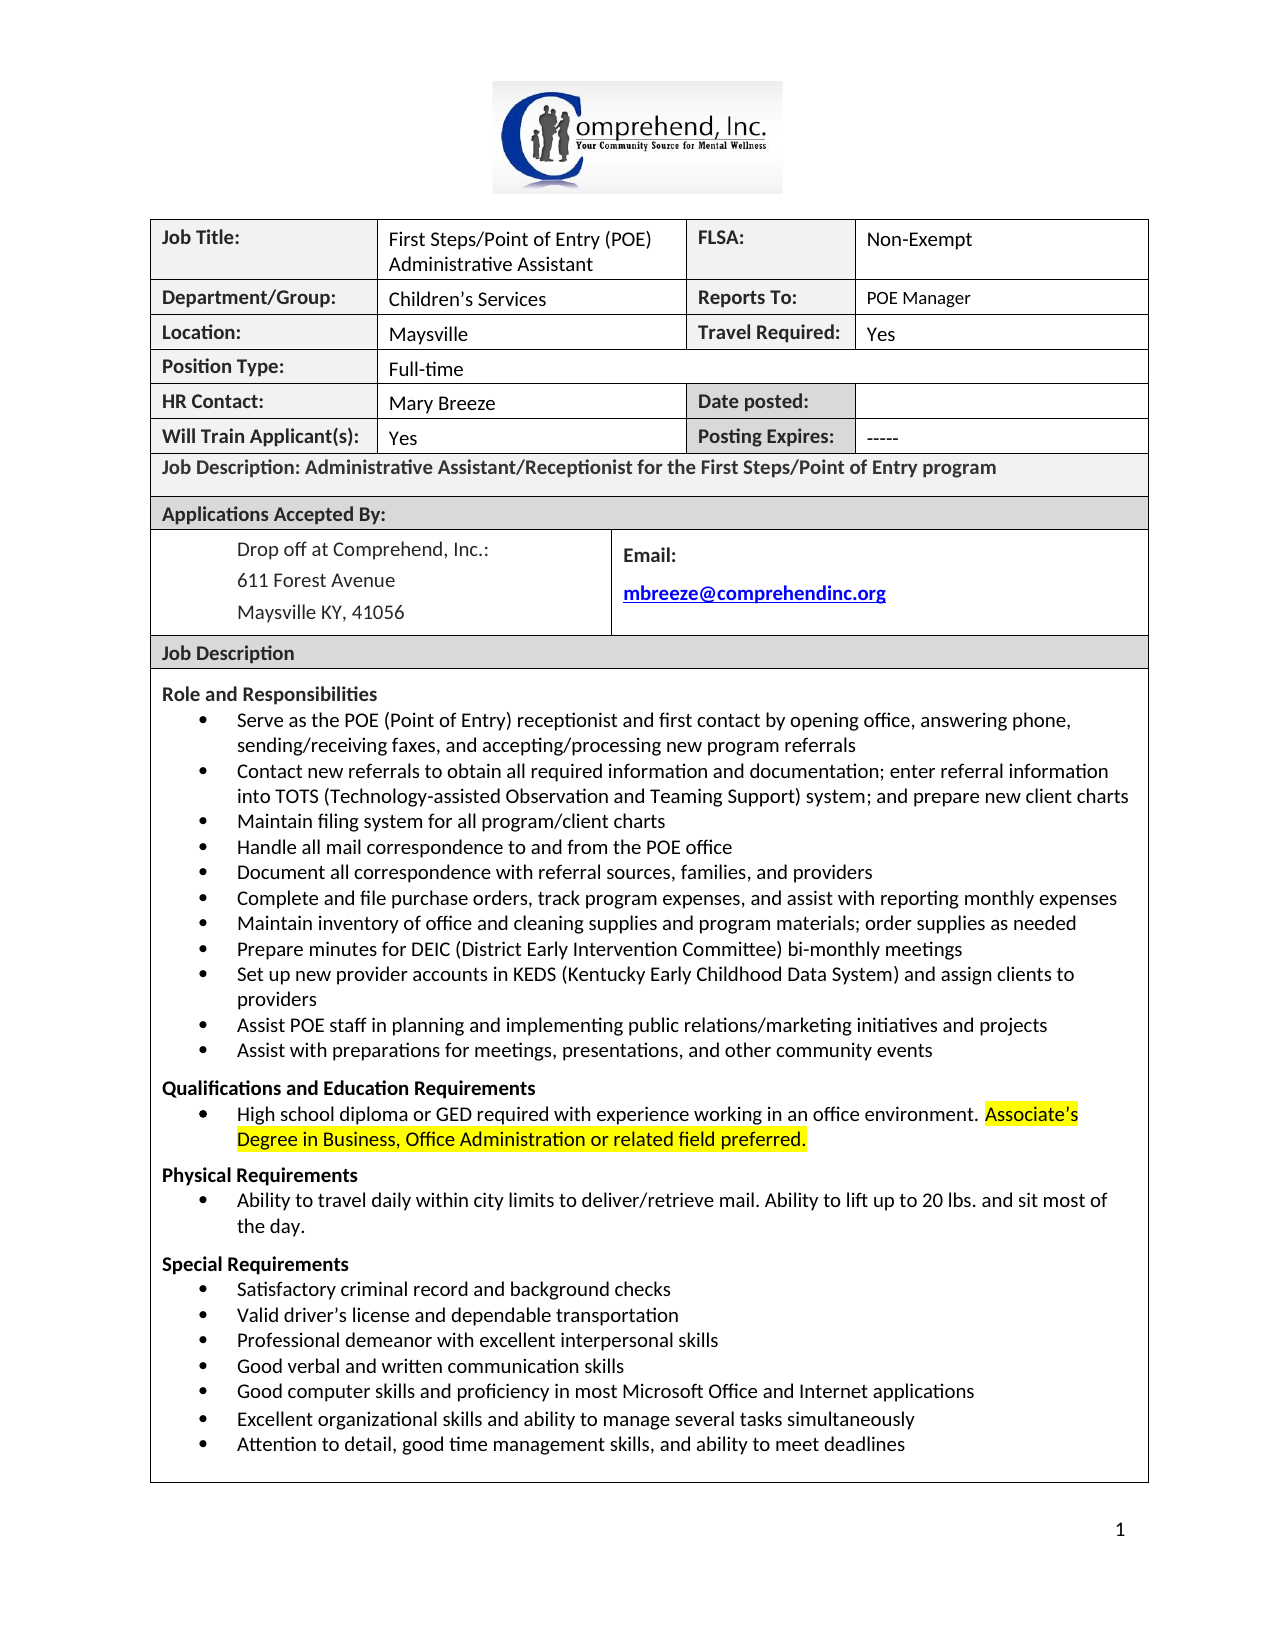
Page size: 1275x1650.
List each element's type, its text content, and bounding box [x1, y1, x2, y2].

table_cell Travel Required: [687, 315, 855, 348]
table_cell Applications Accepted By: [151, 497, 1148, 529]
table_cell Date posted: [687, 384, 855, 418]
picture [492, 81, 783, 194]
table_cell Maysville [378, 315, 686, 348]
table_cell Yes [378, 419, 686, 453]
table_cell Department/Group: [151, 280, 377, 314]
table_cell Reports To: [687, 280, 855, 314]
table_cell Job Description [151, 636, 1148, 668]
table_cell Full-time [378, 350, 1148, 383]
table_cell Yes [856, 315, 1148, 348]
table_cell Mary Breeze [378, 384, 686, 418]
table_cell HR Contact: [151, 384, 377, 418]
table_cell Drop off at Comprehend, Inc.: 611 Forest Avenue Maysville KY, 41056 [151, 530, 611, 635]
table_cell [856, 384, 1148, 418]
table_cell Position Type: [151, 350, 377, 383]
table_cell Will Train Applicant(s): [151, 419, 377, 453]
table_cell Role and Responsibilities Serve as the POE (Point of Entry) receptionist and first contact by opening office, answering phone, sending/receiving faxes, and accepting/processing new program referrals Contact new referrals to obtain all required information and documentation; enter referral information into TOTS (Technology-assisted Observation and Teaming Support) system; and prepare new client charts Maintain filing system for all program/client charts Handle all mail correspondence to and from the POE office Document all correspondence with referral sources, families, and providers Complete and file purchase orders, track program expenses, and assist with reporting monthly expenses Maintain inventory of office and cleaning supplies and program materials; order supplies as needed Prepare minutes for DEIC (District Early Intervention Committee) bi-monthly meetings Set up new provider accounts in KEDS (Kentucky Early Childhood Data System) and assign clients to providers Assist POE staff in planning and implementing public relations/marketing initiatives and projects Assist with preparations for meetings, presentations, and other community events Qualifications and Education Requirements High school diploma or GED required with experience working in an office environment. Associate’s Degree in Business, Office Administration or related field preferred. Physical Requirements Ability to travel daily within city limits to deliver/retrieve mail. Ability to lift up to 20 lbs. and sit most of the day. Special Requirements Satisfactory criminal record and background checks Valid driver’s license and dependable transportation Professional demeanor with excellent interpersonal skills Good verbal and written communication skills Good computer skills and proficiency in most Microsoft Office and Internet applications Excellent organizational skills and ability to manage several tasks simultaneously Attention to detail, good time management skills, and ability to meet deadlines [151, 669, 1148, 1482]
table_cell ----- [856, 419, 1148, 453]
table_cell POE Manager [856, 280, 1148, 314]
table_header Job Title: [151, 220, 377, 279]
table_header First Steps/Point of Entry (POE) Administrative Assistant [378, 220, 686, 279]
table_cell Job Description: Administrative Assistant/Receptionist for the First Steps/Point of Entry program [151, 454, 1148, 496]
table_header FLSA: [687, 220, 855, 279]
table_cell Email: mbreeze@comprehendinc.org [612, 530, 1148, 635]
table_cell Children’s Services [378, 280, 686, 314]
table_header Non-Exempt [856, 220, 1148, 279]
table_cell Posting Expires: [687, 419, 855, 453]
table_cell Location: [151, 315, 377, 348]
